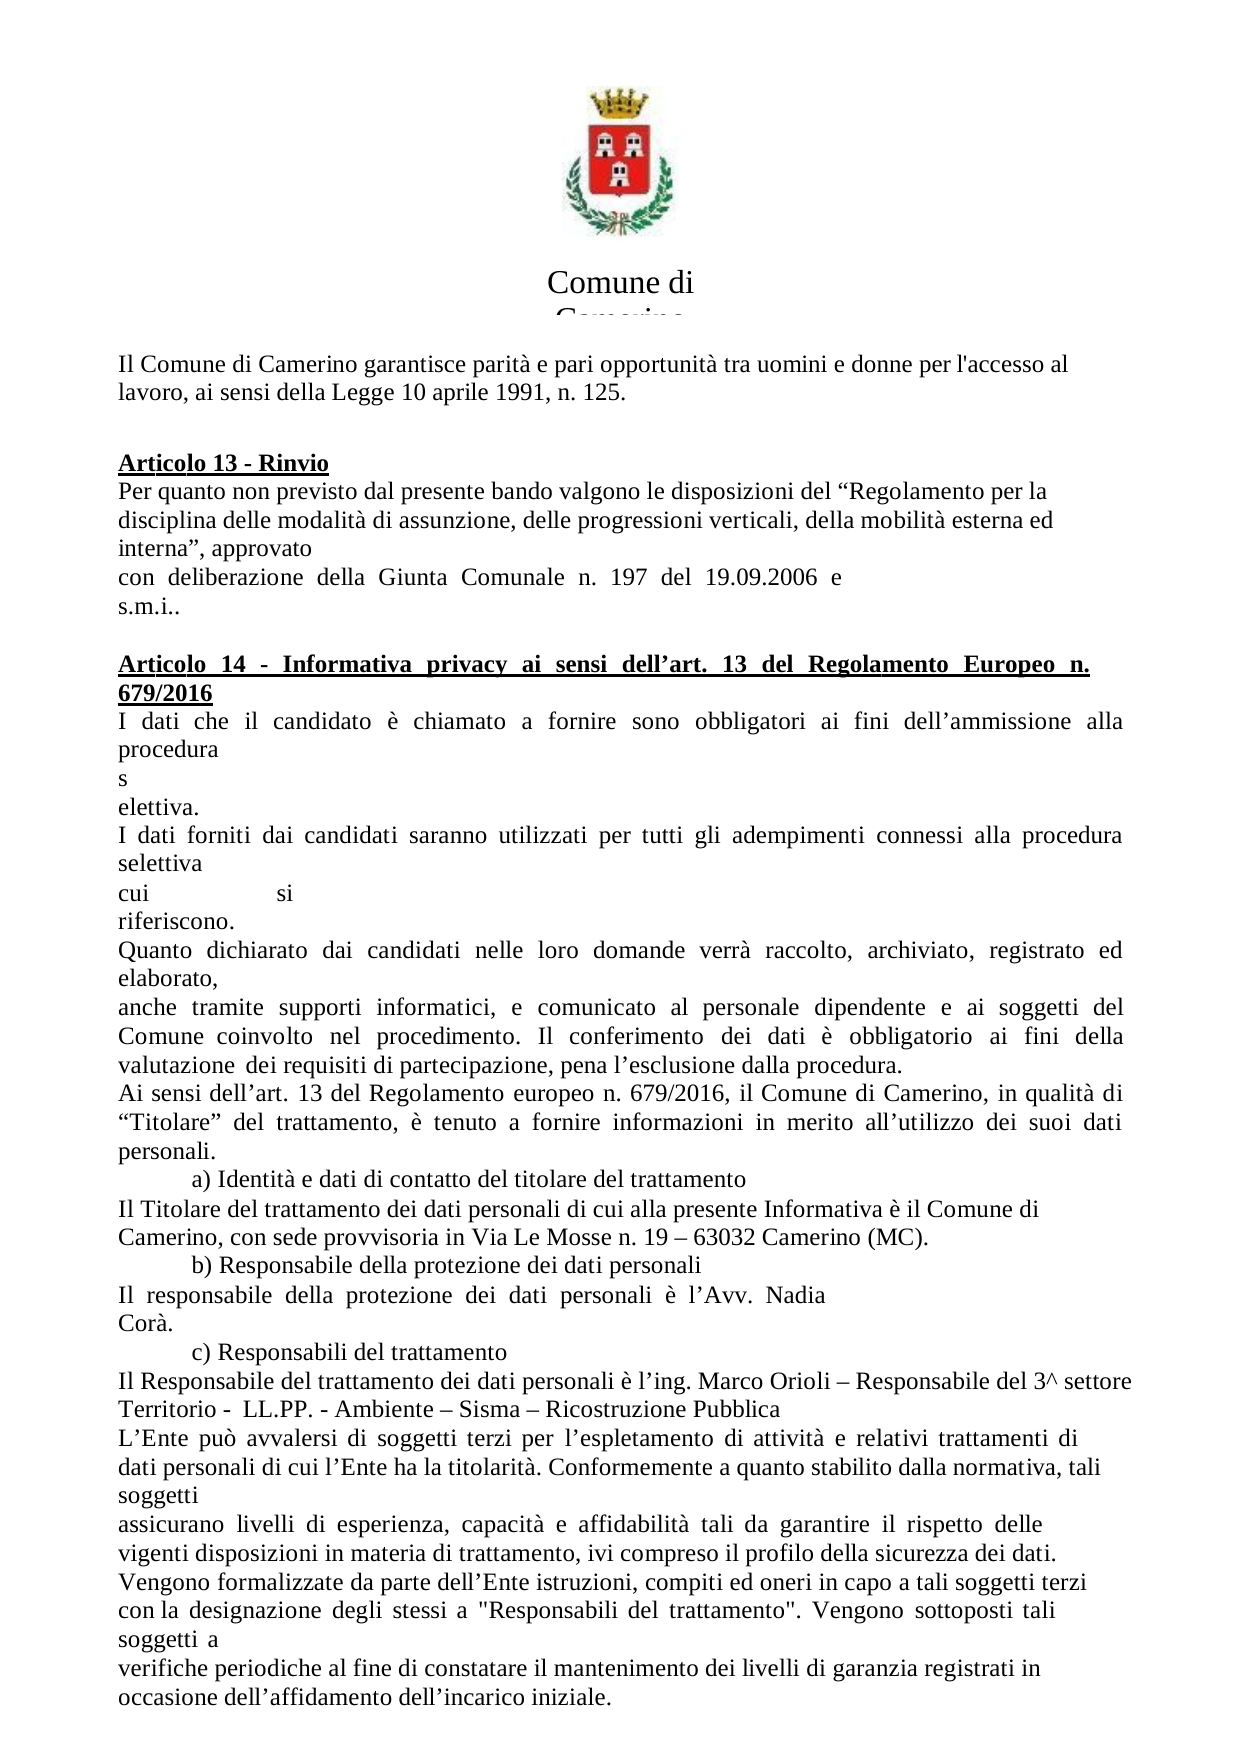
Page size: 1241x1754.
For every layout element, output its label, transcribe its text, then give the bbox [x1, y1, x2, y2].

text anche tramite supporti informatici, e comunicato al personale dipendente e ai soggetti del Comune coinvolto nel procedimento. Il conferimento dei dati è obbligatorio ai fini della valutazione dei requisiti di partecipazione, pena l’esclusione dalla procedura. [118, 992, 1124, 1079]
text I dati forniti dai candidati saranno utilizzati per tutti gli adempimenti connessi alla procedura selettiva [118, 820, 1123, 877]
text Il Comune di Camerino garantisce parità e pari opportunità tra uomini e donne per l'accesso al lavoro, ai sensi della Legge 10 aprile 1991, n. 125. [118, 349, 1126, 406]
text L’Ente può avvalersi di soggetti terzi per l’espletamento di attività e relativi trattamenti di dati personali di cui l’Ente ha la titolarità. Conformemente a quanto stabilito dalla normativa, tali soggetti [118, 1424, 1124, 1510]
text Il responsabile della protezione dei dati personali è l’Avv. Nadia Corà. [118, 1280, 825, 1337]
text Il Titolare del trattamento dei dati personali di cui alla presente Informativa è il Comune di Camerino, con sede provvisoria in Via Le Mosse n. 19 – 63032 Camerino (MC). [118, 1194, 1136, 1251]
list Responsabili del trattamento [191, 1337, 1136, 1366]
text Per quanto non previsto dal presente bando valgono le disposizioni del “Regolamento per la disciplina delle modalità di assunzione, delle progressioni verticali, della mobilità esterna ed interna”, approvato [118, 477, 1122, 562]
text verifiche periodiche al fine di constatare il mantenimento dei livelli di garanzia registrati in occasione dell’affidamento dell’incarico iniziale. [118, 1654, 1122, 1711]
text I dati che il candidato è chiamato a fornire sono obbligatori ai fini dell’ammissione alla procedura [118, 707, 1123, 763]
text assicurano livelli di esperienza, capacità e affidabilità tali da garantire il rispetto delle vigenti disposizioni in materia di trattamento, ivi compreso il profilo della sicurezza dei dati. [118, 1510, 1123, 1567]
text Il Responsabile del trattamento dei dati personali è l’ing. Marco Orioli – Responsabile del 3^ settore Territorio - LL.PP. - Ambiente – Sisma – Ricostruzione Pubblica [118, 1367, 1134, 1424]
text con deliberazione della Giunta Comunale n. 197 del 19.09.2006 e s.m.i.. [118, 562, 842, 620]
subtitle Articolo 14 - Informativa privacy ai sensi dell’art. 13 del Regolamento Europeo n. 679/2016 [118, 649, 1091, 707]
text cui si riferiscono. [118, 878, 293, 935]
text Vengono formalizzate da parte dell’Ente istruzioni, compiti ed oneri in capo a tali soggetti terzi con la designazione degli stessi a "Responsabili del trattamento". Vengono sottoposti tali soggetti a [118, 1568, 1123, 1653]
text Quanto dichiarato dai candidati nelle loro domande verrà raccolto, archiviato, registrato ed elaborato, [118, 935, 1122, 992]
picture [562, 86, 679, 243]
subtitle Articolo 13 - Rinvio [118, 448, 330, 477]
text selettiva. [118, 763, 208, 820]
text “Titolare” del trattamento, è tenuto a fornire informazioni in merito all’utilizzo dei suoi dati personali. [118, 1107, 1122, 1165]
list Identità e dati di contatto del titolare del trattamento [191, 1165, 1136, 1193]
text Ai sensi dell’art. 13 del Regolamento europeo n. 679/2016, il Comune di Camerino, in qualità di [118, 1079, 1123, 1107]
list Responsabile della protezione dei dati personali [191, 1251, 1136, 1279]
